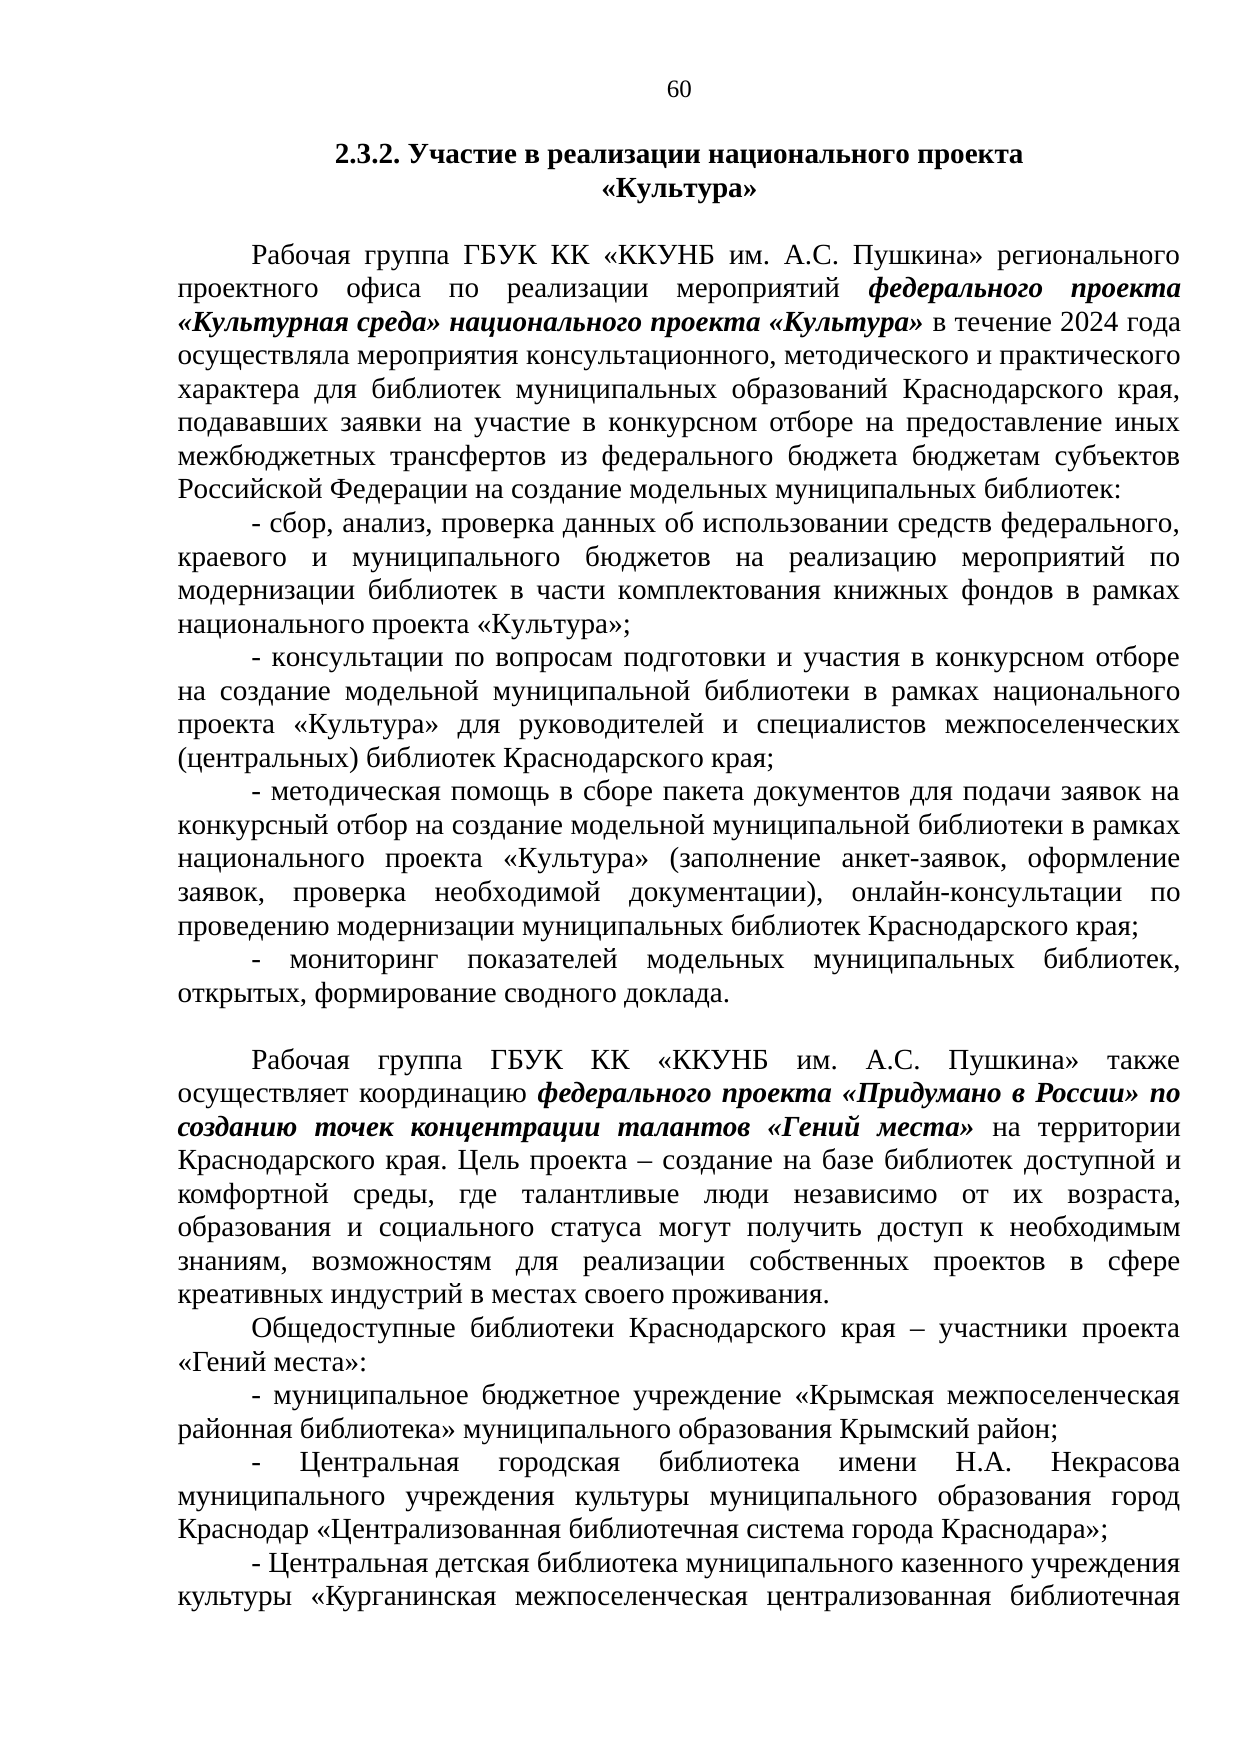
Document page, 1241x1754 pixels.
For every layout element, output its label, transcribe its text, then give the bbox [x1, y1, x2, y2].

text Рабочая группа ГБУК КК «ККУНБ им. А.С. Пушкина» также осуществляет координацию федерального проекта «Придумано в России» по созданию точек концентрации талантов «Гений места» на территории Краснодарского края. Цель проекта – создание на базе библиотек доступной и комфортной среды, где талантливые люди независимо от их возраста, образования и социального статуса могут получить доступ к необходимым знаниям, возможностям для реализации собственных проектов в сфере креативных индустрий в местах своего проживания. [177, 1042, 1181, 1310]
text - консультации по вопросам подготовки и участия в конкурсном отборе на создание модельной муниципальной библиотеки в рамках национального проекта «Культура» для руководителей и специалистов межпоселенческих (центральных) библиотек Краснодарского края; [177, 639, 1181, 773]
text Рабочая группа ГБУК КК «ККУНБ им. А.С. Пушкина» регионального проектного офиса по реализации мероприятий федерального проекта «Культурная среда» национального проекта «Культура» в течение 2024 года осуществляла мероприятия консультационного, методического и практического характера для библиотек муниципальных образований Краснодарского края, подававших заявки на участие в конкурсном отборе на предоставление иных межбюджетных трансфертов из федерального бюджета бюджетам субъектов Российской Федерации на создание модельных муниципальных библиотек: [177, 237, 1181, 505]
text - мониторинг показателей модельных муниципальных библиотек, открытых, формирование сводного доклада. [177, 941, 1181, 1008]
text 2.3.2. Участие в реализации национального проекта [177, 136, 1181, 170]
text - муниципальное бюджетное учреждение «Крымская межпоселенческая районная библиотека» муниципального образования Крымский район; [177, 1377, 1181, 1444]
text «Культура» [177, 170, 1181, 203]
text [177, 1545, 1181, 1612]
text - Центральная городская библиотека имени Н.А. Некрасова муниципального учреждения культуры муниципального образования город Краснодар «Централизованная библиотечная система города Краснодара»; [177, 1444, 1181, 1545]
text - методическая помощь в сборе пакета документов для подачи заявок на конкурсный отбор на создание модельной муниципальной библиотеки в рамках национального проекта «Культура» (заполнение анкет-заявок, оформление заявок, проверка необходимой документации), онлайн-консультации по проведению модернизации муниципальных библиотек Краснодарского края; [177, 773, 1181, 941]
text Общедоступные библиотеки Краснодарского края – участники проекта «Гений места»: [177, 1310, 1181, 1377]
text - сбор, анализ, проверка данных об использовании средств федерального, краевого и муниципального бюджетов на реализацию мероприятий по модернизации библиотек в части комплектования книжных фондов в рамках национального проекта «Культура»; [177, 505, 1181, 639]
